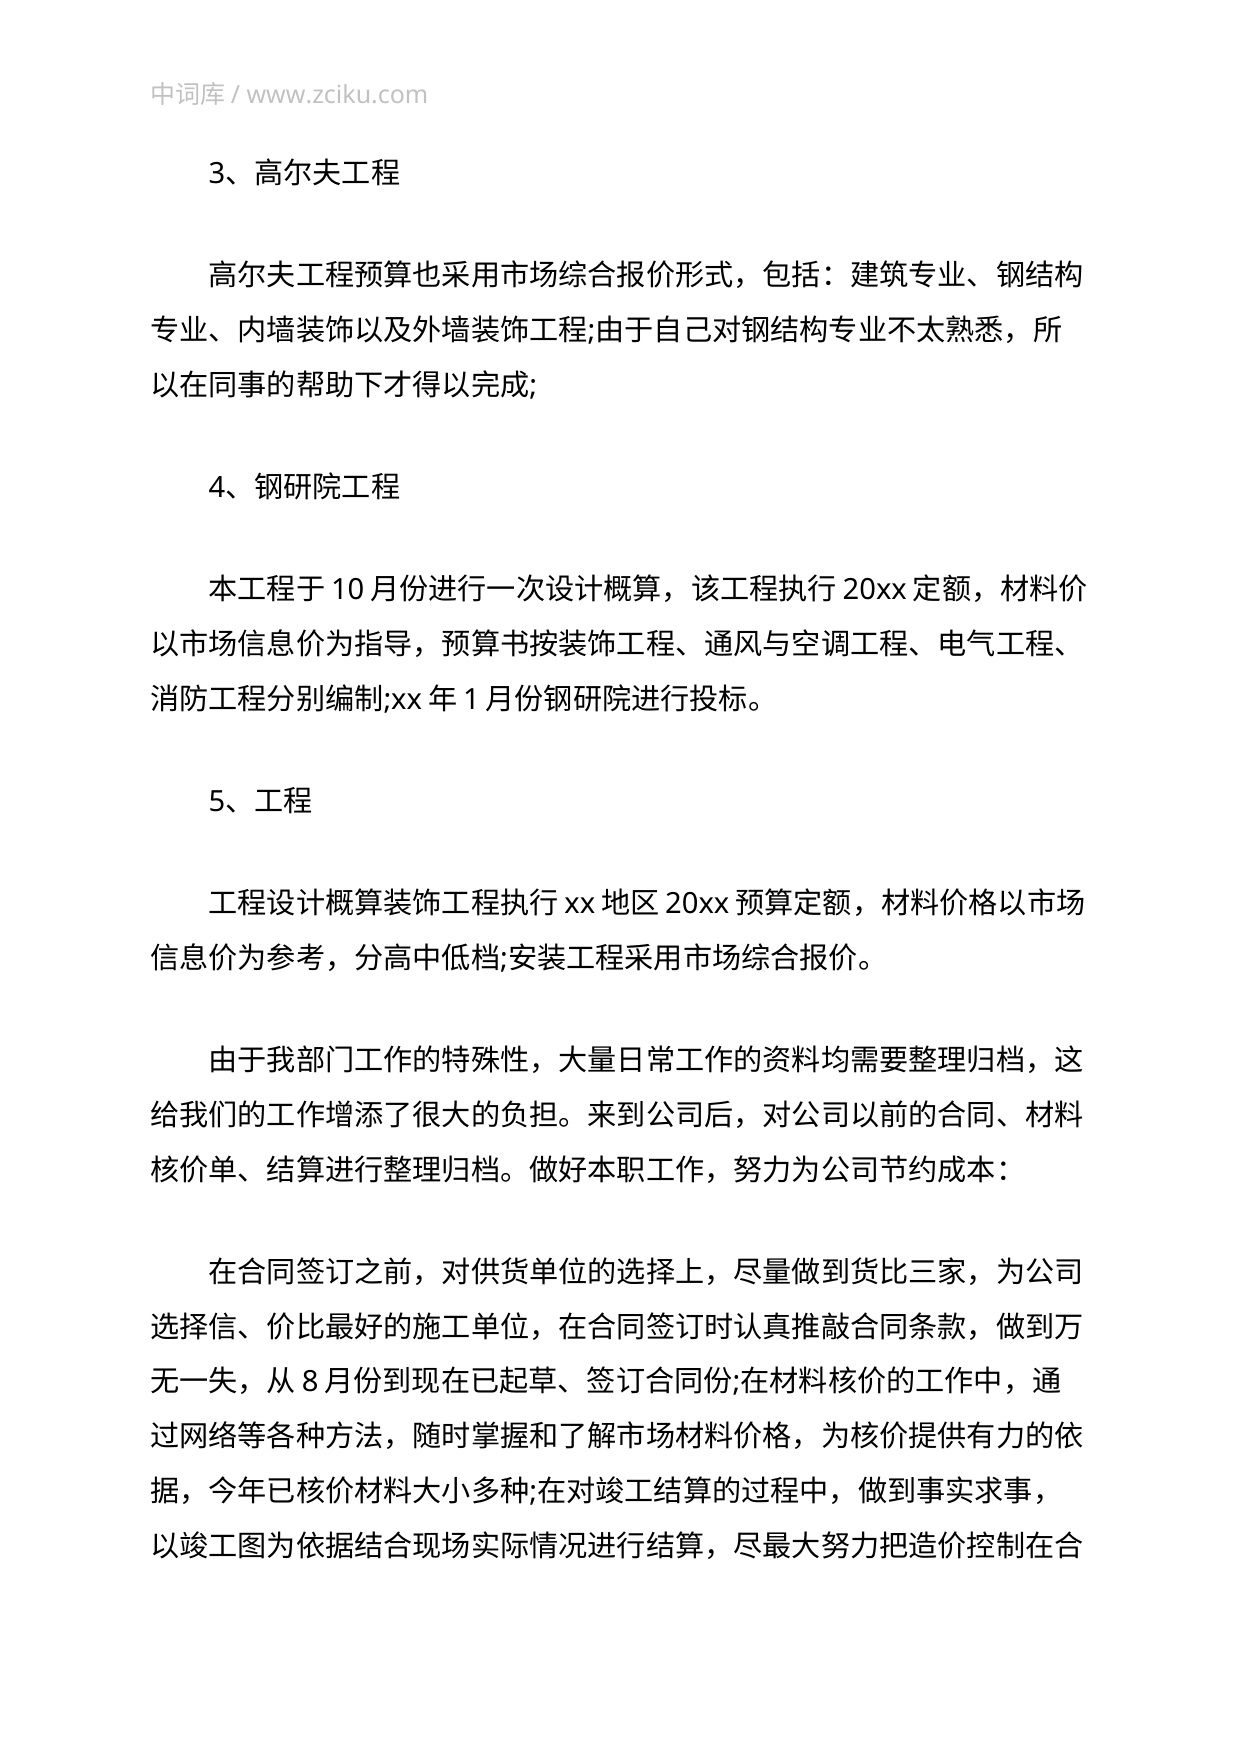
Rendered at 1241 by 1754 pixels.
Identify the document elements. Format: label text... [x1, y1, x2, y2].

text 高尔夫工程预算也采用市场综合报价形式，包括：建筑专业、钢结构专业、内墙装饰以及外墙装饰工程;由于自己对钢结构专业不太熟悉，所以在同事的帮助下才得以完成; [150, 252, 1090, 404]
text 本工程于10月份进行一次设计概算，该工程执行20xx定额，材料价以市场信息价为指导，预算书按装饰工程、通风与空调工程、电气工程、消防工程分别编制;xx年1月份钢研院进行投标。 [150, 566, 1090, 718]
text 由于我部门工作的特殊性，大量日常工作的资料均需要整理归档，这给我们的工作增添了很大的负担。来到公司后，对公司以前的合同、材料核价单、结算进行整理归档。做好本职工作，努力为公司节约成本： [150, 1037, 1090, 1189]
text 3、高尔夫工程 [150, 150, 1090, 192]
text 4、钢研院工程 [150, 464, 1090, 506]
text 工程设计概算装饰工程执行xx地区20xx预算定额，材料价格以市场信息价为参考，分高中低档;安装工程采用市场综合报价。 [150, 880, 1090, 977]
text 5、工程 [150, 778, 1090, 820]
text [150, 1248, 1090, 1565]
